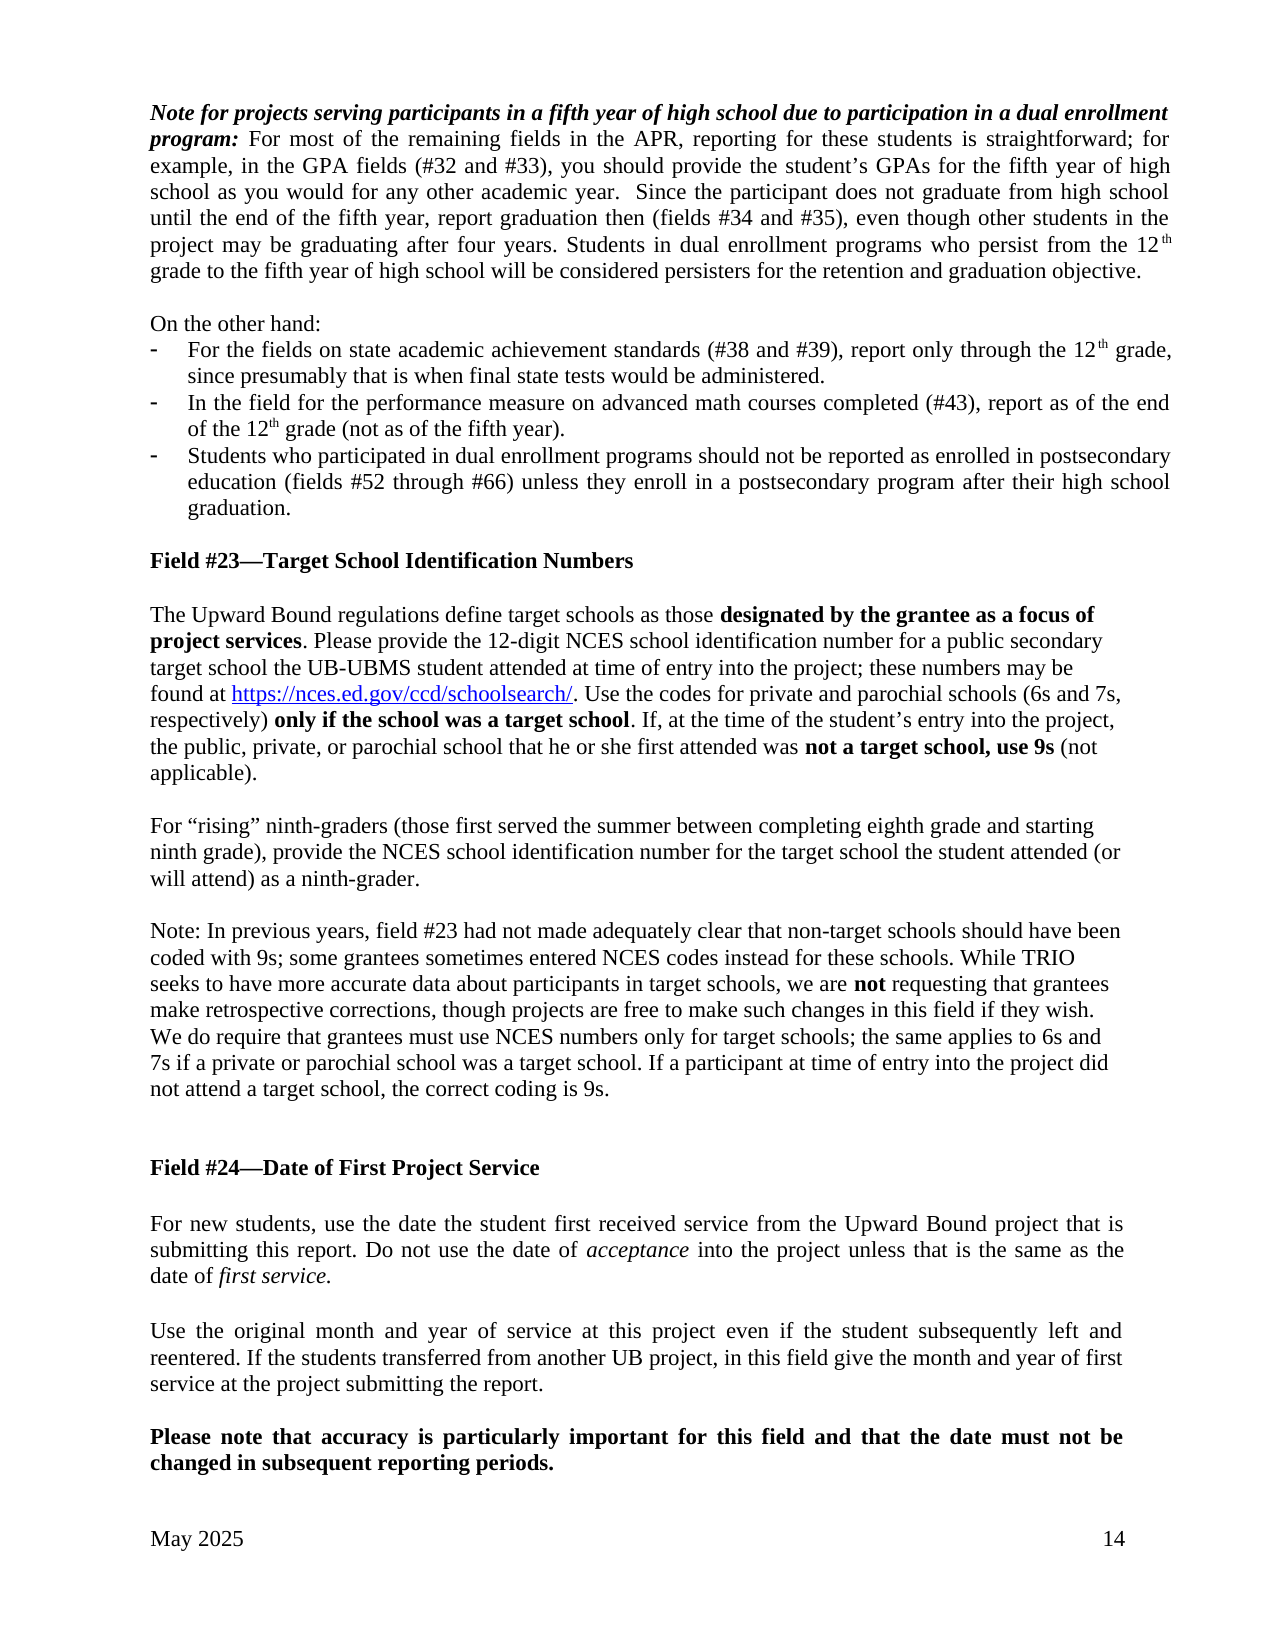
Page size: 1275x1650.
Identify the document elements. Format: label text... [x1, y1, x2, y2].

text Note for projects serving participants in a fifth year of high school due to participation in a dual enrollment program: For most of the remaining fields in the APR, reporting for these students is straightforward; for example, in the GPA fields (#32 and #33), you should provide the student’s GPAs for the fifth year of high school as you would for any other academic year. Since the participant does not graduate from high school until the end of the fifth year, report graduation then (fields #34 and #35), even though other students in the project may be graduating after four years. Students in dual enrollment programs who persist from the 12th grade to the fifth year of high school will be considered persisters for the retention and graduation objective. [150, 99, 1172, 283]
subtitle Field #24—Date of First Project Service [150, 1154, 1125, 1181]
text On the other hand: [150, 310, 1172, 336]
text Please note that accuracy is particularly important for this field and that the date must not be changed in subsequent reporting periods. [150, 1423, 1125, 1476]
subtitle Field #23—Target School Identification Numbers [150, 547, 1125, 573]
text For “rising” ninth-graders (those first served the summer between completing eighth grade and starting ninth grade), provide the NCES school identification number for the target school the student attended (or will attend) as a ninth-grader. [150, 812, 1125, 891]
text For new students, use the date the student first received service from the Upward Bound project that is submitting this report. Do not use the date of acceptance into the project unless that is the same as the date of first service. [150, 1209, 1125, 1289]
text Use the original month and year of service at this project even if the student subsequently left and reentered. If the students transferred from another UB project, in this field give the month and year of first service at the project submitting the report. [150, 1317, 1125, 1396]
list For the fields on state academic achievement standards (#38 and #39), report only through the 12th grade, since presumably that is when final state tests would be administered. [150, 336, 1172, 389]
list In the field for the performance measure on advanced math courses completed (#43), report as of the end of the 12th grade (not as of the fifth year). [150, 389, 1172, 442]
list Students who participated in dual enrollment programs should not be reported as enrolled in postsecondary education (fields #52 through #66) unless they enroll in a postsecondary program after their high school graduation. [150, 442, 1172, 521]
text Note: In previous years, field #23 had not made adequately clear that non-target schools should have been coded with 9s; some grantees sometimes entered NCES codes instead for these schools. While TRIO seeks to have more accurate data about participants in target schools, we are not requesting that grantees make retrospective corrections, though projects are free to make such changes in this field if they wish. We do require that grantees must use NCES numbers only for target schools; the same applies to 6s and 7s if a private or parochial school was a target school. If a participant at time of entry into the project did not attend a target school, the correct coding is 9s. [150, 917, 1125, 1102]
text The Upward Bound regulations define target schools as those designated by the grantee as a focus of project services. Please provide the 12-digit NCES school identification number for a public secondary target school the UB-UBMS student attended at time of entry into the project; these numbers may be found at https://nces.ed.gov/ccd/schoolsearch/. Use the codes for private and parochial schools (6s and 7s, respectively) only if the school was a target school. If, at the time of the student’s entry into the project, the public, private, or parochial school that he or she first attended was not a target school, use 9s (not applicable). [150, 601, 1125, 786]
